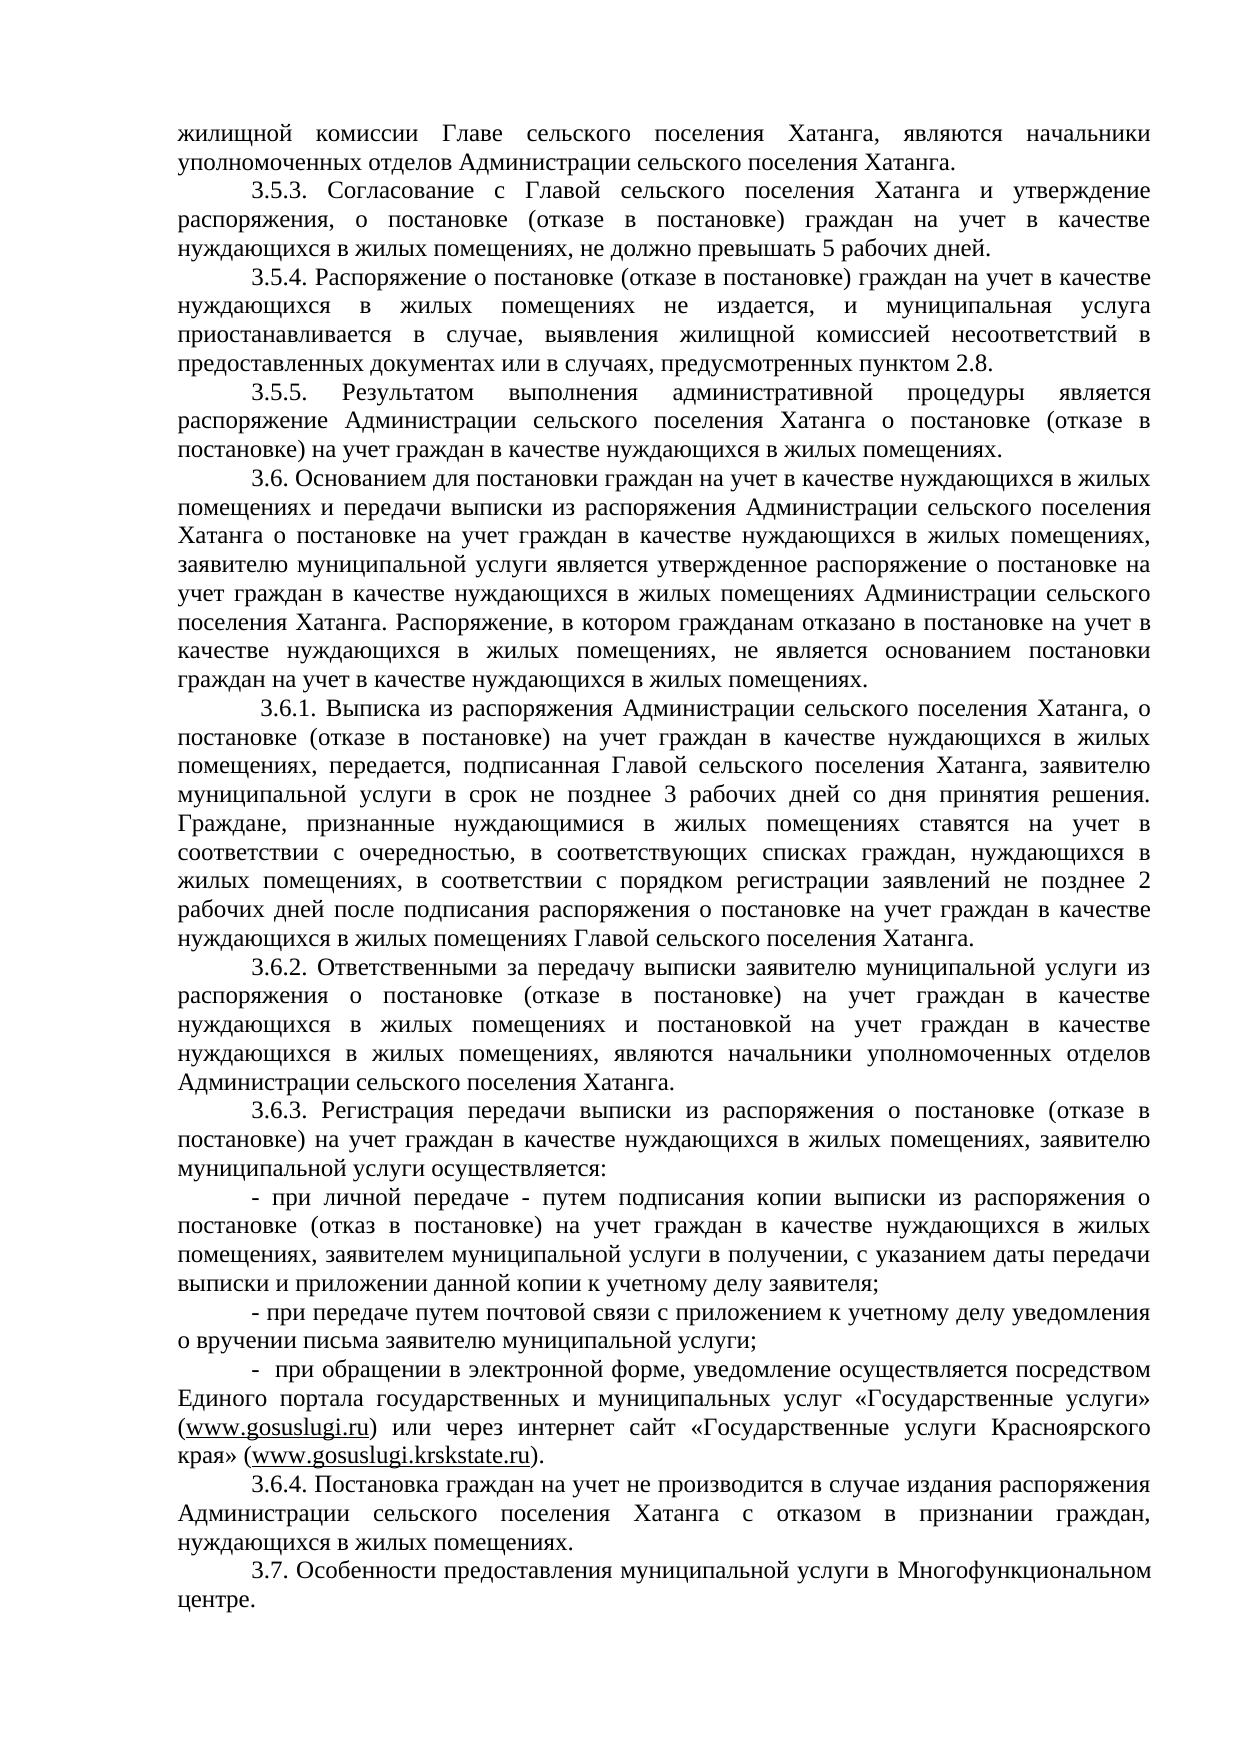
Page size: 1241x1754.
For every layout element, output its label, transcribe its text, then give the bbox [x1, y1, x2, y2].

text 3.5.4. Распоряжение о постановке (отказе в постановке) граждан на учет в качестве нуждающихся в жилых помещениях не издается, и муниципальная услуга приостанавливается в случае, выявления жилищной комиссией несоответствий в предоставленных документах или в случаях, предусмотренных пунктом 2.8. [177, 262, 1152, 377]
text - при обращении в электронной форме, уведомление осуществляется посредством Единого портала государственных и муниципальных услуг «Государственные услуги» (www.gosuslugi.ru) или через интернет сайт «Государственные услуги Красноярского края» (www.gosuslugi.krskstate.ru). [177, 1354, 1152, 1469]
text 3.7. Особенности предоставления муниципальной услуги в Многофункциональном центре. [177, 1556, 1152, 1613]
text 3.6. Основанием для постановки граждан на учет в качестве нуждающихся в жилых помещениях и передачи выписки из распоряжения Администрации сельского поселения Хатанга о постановке на учет граждан в качестве нуждающихся в жилых помещениях, заявителю муниципальной услуги является утвержденное распоряжение о постановке на учет граждан в качестве нуждающихся в жилых помещениях Администрации сельского поселения Хатанга. Распоряжение, в котором гражданам отказано в постановке на учет в качестве нуждающихся в жилых помещениях, не является основанием постановки граждан на учет в качестве нуждающихся в жилых помещениях. [177, 463, 1152, 693]
text 3.6.3. Регистрация передачи выписки из распоряжения о постановке (отказе в постановке) на учет граждан в качестве нуждающихся в жилых помещениях, заявителю муниципальной услуги осуществляется: [177, 1096, 1152, 1182]
text 3.5.3. Согласование с Главой сельского поселения Хатанга и утверждение распоряжения, о постановке (отказе в постановке) граждан на учет в качестве нуждающихся в жилых помещениях, не должно превышать 5 рабочих дней. [177, 176, 1152, 262]
text - при передаче путем почтовой связи с приложением к учетному делу уведомления о вручении письма заявителю муниципальной услуги; [177, 1297, 1152, 1354]
text 3.5.5. Результатом выполнения административной процедуры является распоряжение Администрации сельского поселения Хатанга о постановке (отказе в постановке) на учет граждан в качестве нуждающихся в жилых помещениях. [177, 377, 1152, 463]
text 3.6.2. Ответственными за передачу выписки заявителю муниципальной услуги из распоряжения о постановке (отказе в постановке) на учет граждан в качестве нуждающихся в жилых помещениях и постановкой на учет граждан в качестве нуждающихся в жилых помещениях, являются начальники уполномоченных отделов Администрации сельского поселения Хатанга. [177, 952, 1152, 1096]
text 3.6.4. Постановка граждан на учет не производится в случае издания распоряжения Администрации сельского поселения Хатанга с отказом в признании граждан, нуждающихся в жилых помещениях. [177, 1469, 1152, 1556]
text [177, 118, 1152, 176]
text 3.6.1. Выписка из распоряжения Администрации сельского поселения Хатанга, о постановке (отказе в постановке) на учет граждан в качестве нуждающихся в жилых помещениях, передается, подписанная Главой сельского поселения Хатанга, заявителю муниципальной услуги в срок не позднее 3 рабочих дней со дня принятия решения. Граждане, признанные нуждающимися в жилых помещениях ставятся на учет в соответствии с очередностью, в соответствующих списках граждан, нуждающихся в жилых помещениях, в соответствии с порядком регистрации заявлений не позднее 2 рабочих дней после подписания распоряжения о постановке на учет граждан в качестве нуждающихся в жилых помещениях Главой сельского поселения Хатанга. [177, 693, 1152, 952]
text - при личной передаче - путем подписания копии выписки из распоряжения о постановке (отказ в постановке) на учет граждан в качестве нуждающихся в жилых помещениях, заявителем муниципальной услуги в получении, с указанием даты передачи выписки и приложении данной копии к учетному делу заявителя; [177, 1182, 1152, 1297]
